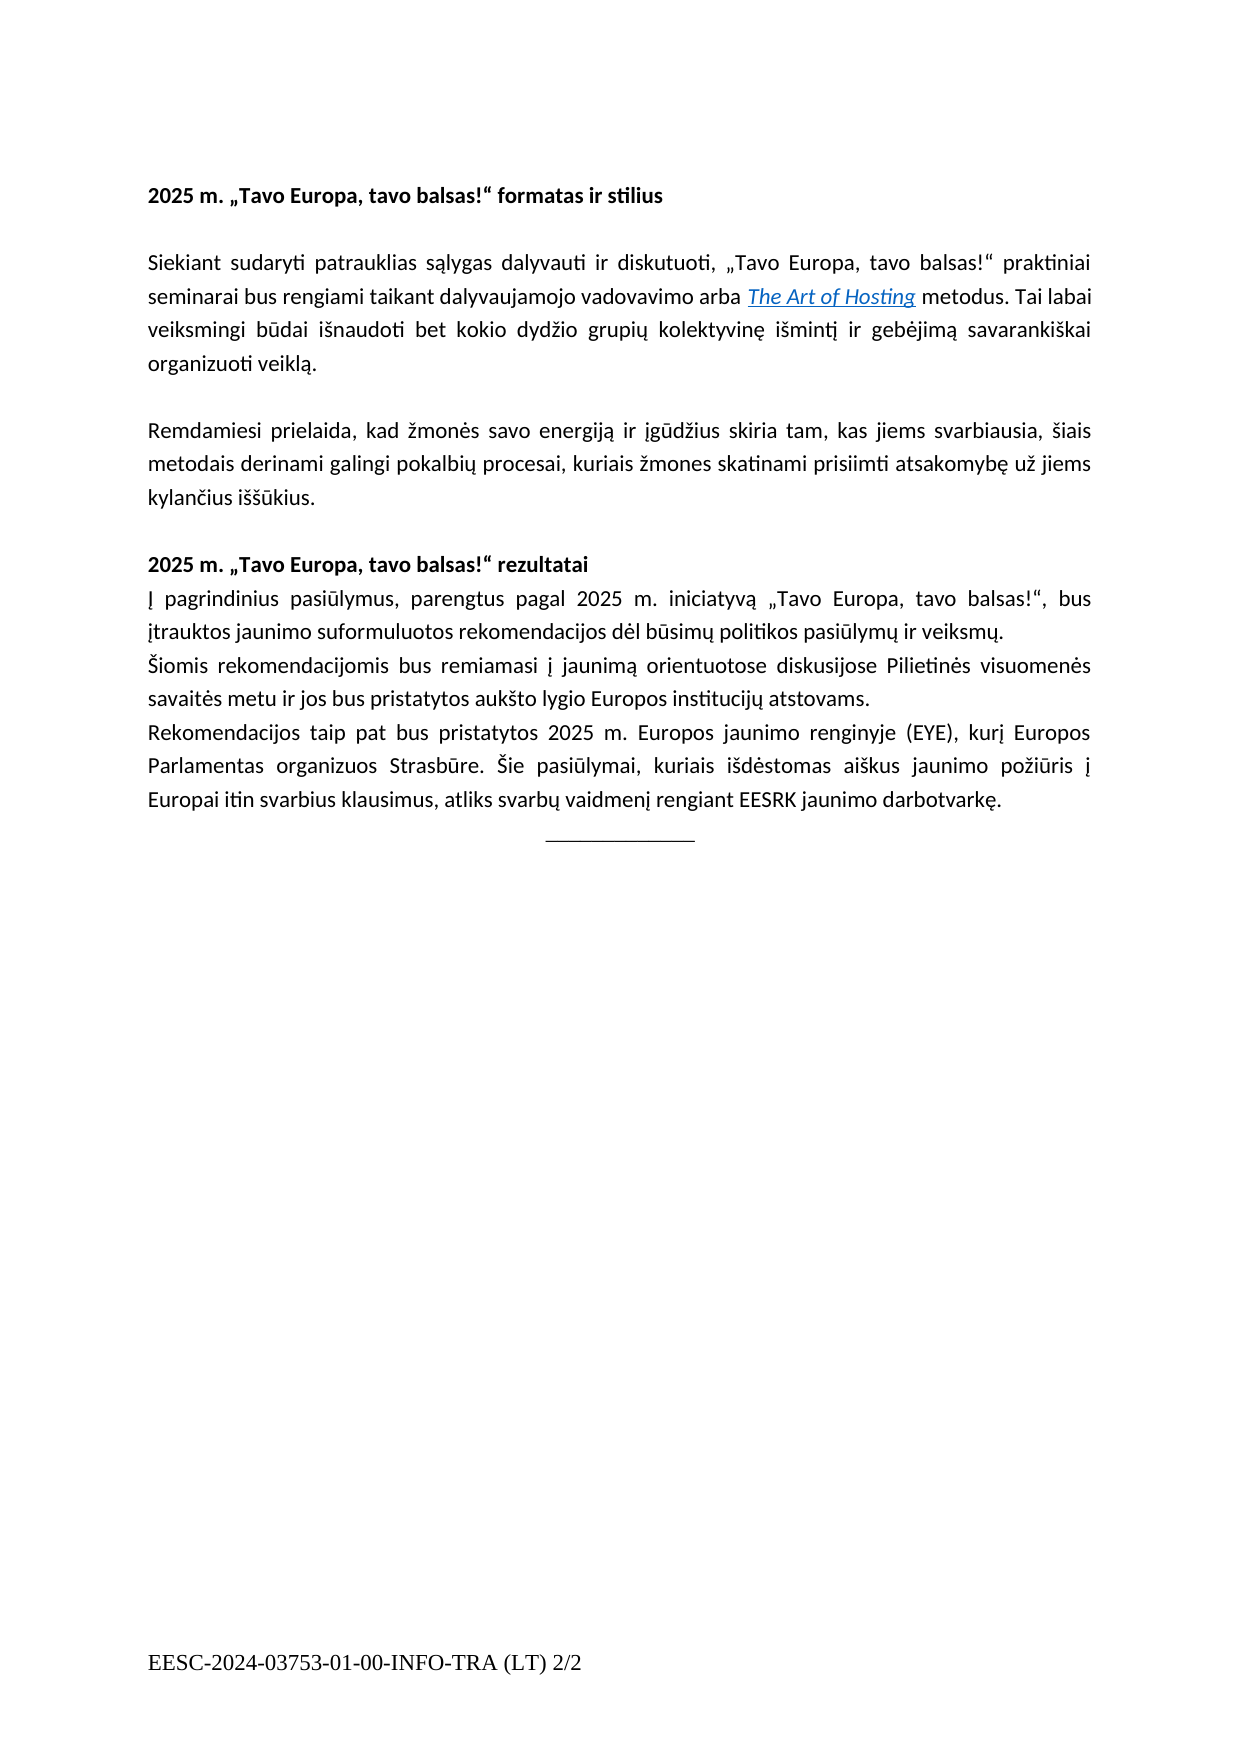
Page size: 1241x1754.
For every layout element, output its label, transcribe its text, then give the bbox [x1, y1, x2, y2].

text Siekiant sudaryti patrauklias sąlygas dalyvauti ir diskutuoti, „Tavo Europa, tavo balsas!“ praktiniai seminarai bus rengiami taikant dalyvaujamojo vadovavimo arba The Art of Hosting metodus. Tai labai veiksmingi būdai išnaudoti bet kokio dydžio grupių kolektyvinę išmintį ir gebėjimą savarankiškai organizuoti veiklą. [148, 248, 1093, 377]
text 2025 m. „Tavo Europa, tavo balsas!“ formatas ir stilius [148, 181, 1093, 209]
text 2025 m. „Tavo Europa, tavo balsas!“ rezultatai [148, 550, 1093, 578]
text _____________ [148, 818, 1093, 845]
text Remdamiesi prielaida, kad žmonės savo energiją ir įgūdžius skiria tam, kas jiems svarbiausia, šiais metodais derinami galingi pokalbių procesai, kuriais žmones skatinami prisiimti atsakomybę už jiems kylančius iššūkius. [148, 416, 1093, 511]
text Į pagrindinius pasiūlymus, parengtus pagal 2025 m. iniciatyvą „Tavo Europa, tavo balsas!“, bus įtrauktos jaunimo suformuluotos rekomendacijos dėl būsimų politikos pasiūlymų ir veiksmų. [148, 584, 1093, 645]
text Rekomendacijos taip pat bus pristatytos 2025 m. Europos jaunimo renginyje (EYE), kurį Europos Parlamentas organizuos Strasbūre. Šie pasiūlymai, kuriais išdėstomas aiškus jaunimo požiūris į Europai itin svarbius klausimus, atliks svarbų vaidmenį rengiant EESRK jaunimo darbotvarkę. [148, 718, 1093, 813]
text Šiomis rekomendacijomis bus remiamasi į jaunimą orientuotose diskusijose Pilietinės visuomenės savaitės metu ir jos bus pristatytos aukšto lygio Europos institucijų atstovams. [148, 651, 1093, 712]
